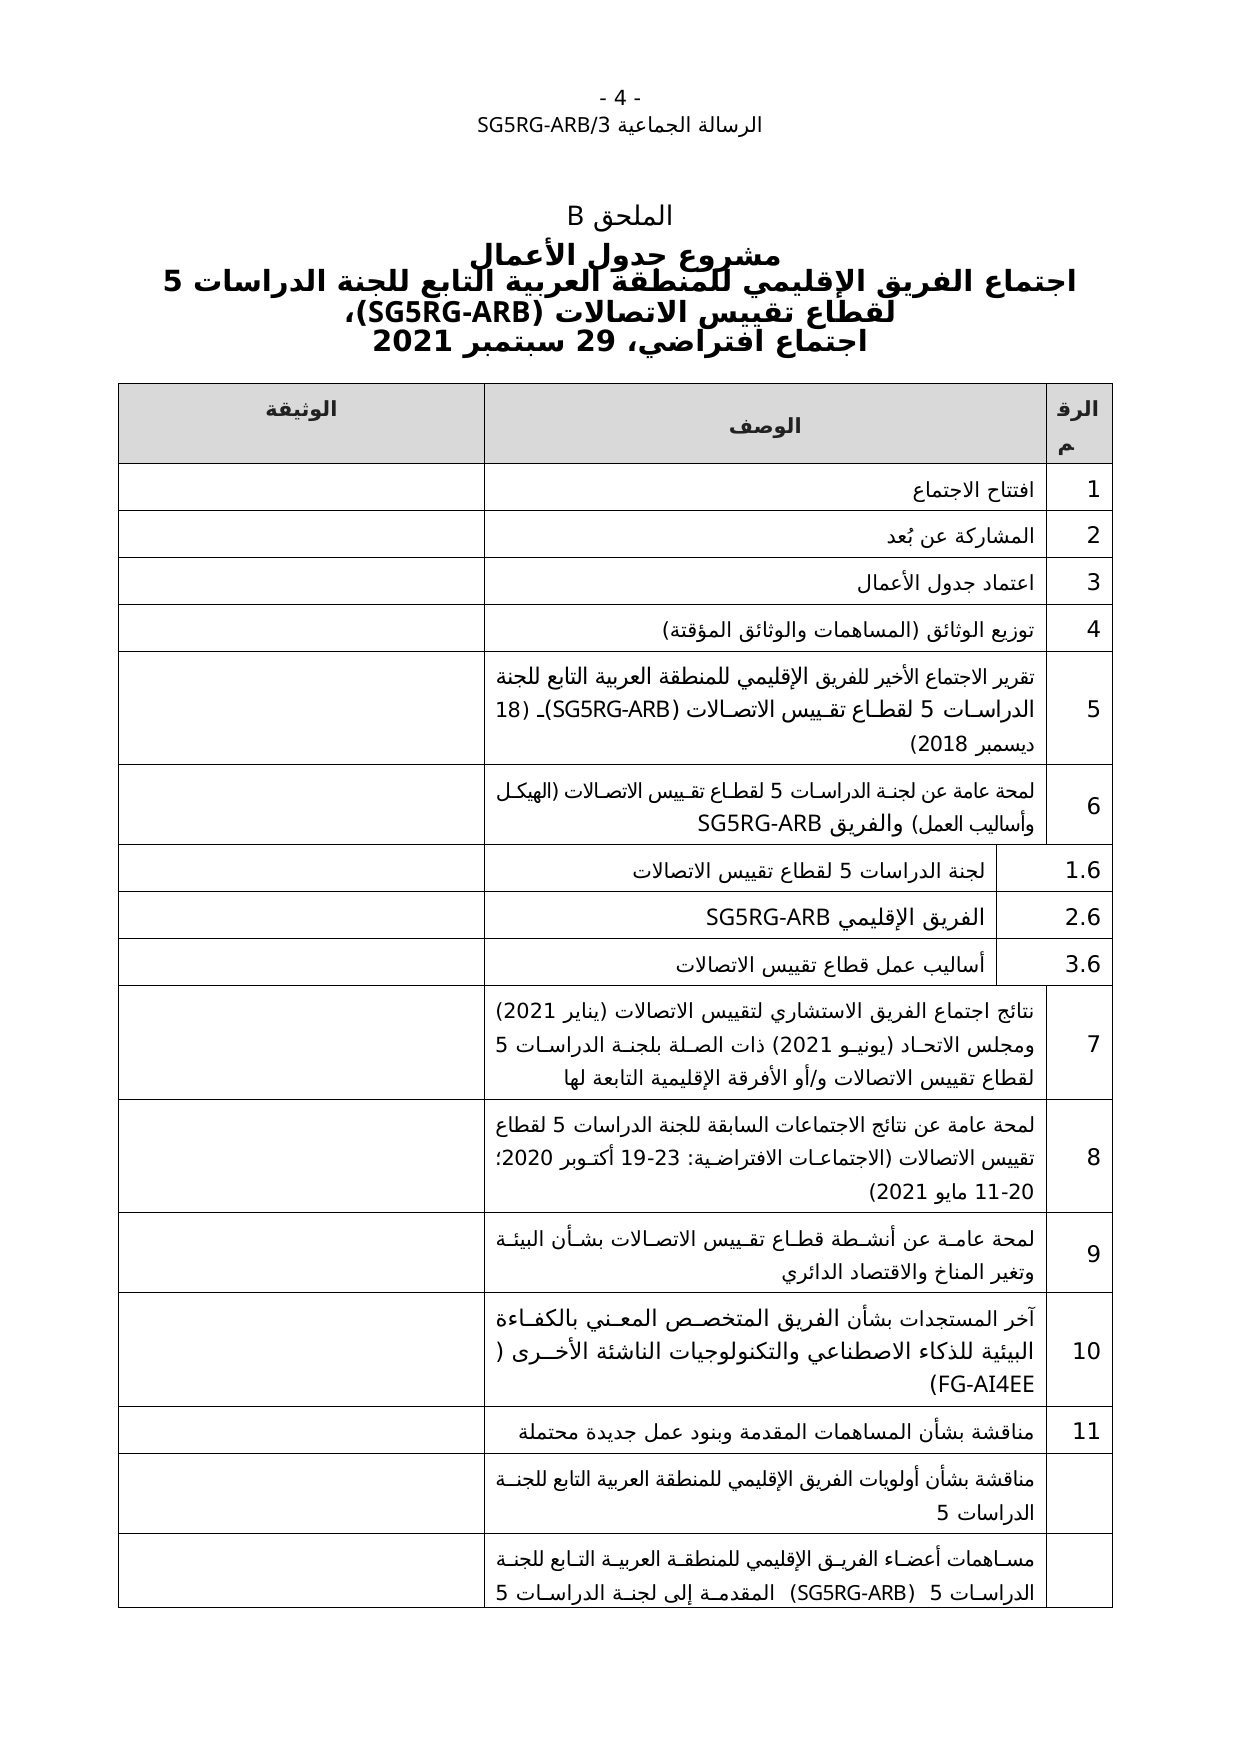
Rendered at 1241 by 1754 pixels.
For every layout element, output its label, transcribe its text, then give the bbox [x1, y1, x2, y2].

table_cell أساليب عمل قطاع تقييس الاتصالات [485, 939, 996, 985]
table_cell 1 [1047, 464, 1112, 510]
table_cell المشاركة عن بُعد [485, 511, 1046, 557]
title مشروع جدول الأعمال اجتماع الفريق الإقليمي للمنطقة العربية التابع للجنة الدراسات 5 لقطاع تقييس الاتصالات (SG5RG-ARB)، اجتماع افتراضي، 29 سبتمبر 2021 [118, 243, 1122, 358]
table_cell [119, 1534, 484, 1607]
table_cell [119, 1213, 484, 1292]
table_cell اعتماد جدول الأعمال [485, 558, 1046, 604]
table_cell لمحة عامة عن لجنة الدراسات 5 لقطاع تقييس الاتصالات (الهيكل وأساليب العمل) والفريق SG5RG-ARB [485, 765, 1046, 844]
table_cell 13 [1047, 1534, 1112, 1607]
table_cell [119, 892, 484, 938]
table_header الرقم [1047, 384, 1112, 463]
table_cell 10 [1047, 1293, 1112, 1406]
table_cell لجنة الدراسات 5 لقطاع تقييس الاتصالات [485, 845, 996, 891]
table_cell [119, 652, 484, 764]
table_cell آخر المستجدات بشأن الفريق المتخصص المعني بالكفاءة البيئية للذكاء الاصطناعي والتكنولوجيات الناشئة الأخرى (FG-AI4EE) [485, 1293, 1046, 1406]
table_cell 6 [1047, 765, 1112, 844]
table_cell 5 [1047, 652, 1112, 764]
table_cell 3 [1047, 558, 1112, 604]
table_cell [119, 765, 484, 844]
table_cell [119, 558, 484, 604]
table_cell مناقشة بشأن المساهمات المقدمة وبنود عمل جديدة محتملة [485, 1407, 1046, 1453]
text الملحق B [118, 202, 1122, 231]
table_cell [119, 939, 484, 985]
table_cell افتتاح الاجتماع [485, 464, 1046, 510]
table_cell نتائج اجتماع الفريق الاستشاري لتقييس الاتصالات (يناير 2021) ومجلس الاتحاد (يونيو 2021) ذات الصلة بلجنة الدراسات 5 لقطاع تقييس الاتصالات و/أو الأفرقة الإقليمية التابعة لها [485, 986, 1046, 1098]
table_cell تقرير الاجتماع الأخير للفريق الإقليمي للمنطقة العربية التابع للجنة الدراسات 5 لقطاع تقييس الاتصالات (SG5RG-ARB) (18 ديسمبر 2018) [485, 652, 1046, 764]
table_cell 11 [1047, 1407, 1112, 1453]
table_header الوثيقة [119, 384, 484, 463]
table_cell 2.6 [997, 892, 1112, 938]
table_cell 2 [1047, 511, 1112, 557]
table_cell [119, 1293, 484, 1406]
table_cell [119, 1100, 484, 1212]
table_cell 3.6 [997, 939, 1112, 985]
table_cell 4 [1047, 605, 1112, 651]
table_cell مناقشة بشأن أولويات الفريق الإقليمي للمنطقة العربية التابع للجنة الدراسات 5 [485, 1454, 1046, 1533]
table_cell [119, 511, 484, 557]
table_cell 9 [1047, 1213, 1112, 1292]
table_cell [119, 605, 484, 651]
table_cell توزيع الوثائق (المساهمات والوثائق المؤقتة) [485, 605, 1046, 651]
table_cell [119, 986, 484, 1098]
table_cell لمحة عامة عن أنشطة قطاع تقييس الاتصالات بشأن البيئة وتغير المناخ والاقتصاد الدائري [485, 1213, 1046, 1292]
table_cell 8 [1047, 1100, 1112, 1212]
table_cell [119, 1407, 484, 1453]
table_cell لمحة عامة عن نتائج الاجتماعات السابقة للجنة الدراسات 5 لقطاع تقييس الاتصالات (الاجتماعات الافتراضية: 23-19 أكتوبر 2020؛ 20-11 مايو 2021) [485, 1100, 1046, 1212]
table_cell [119, 845, 484, 891]
table_cell 12 [1047, 1454, 1112, 1533]
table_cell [485, 1534, 1046, 1607]
table_cell 7 [1047, 986, 1112, 1098]
table_cell 1.6 [997, 845, 1112, 891]
table_header الوصف [485, 384, 1046, 463]
table_cell [119, 1454, 484, 1533]
table_cell الفريق الإقليمي SG5RG-ARB [485, 892, 996, 938]
table_cell [119, 464, 484, 510]
